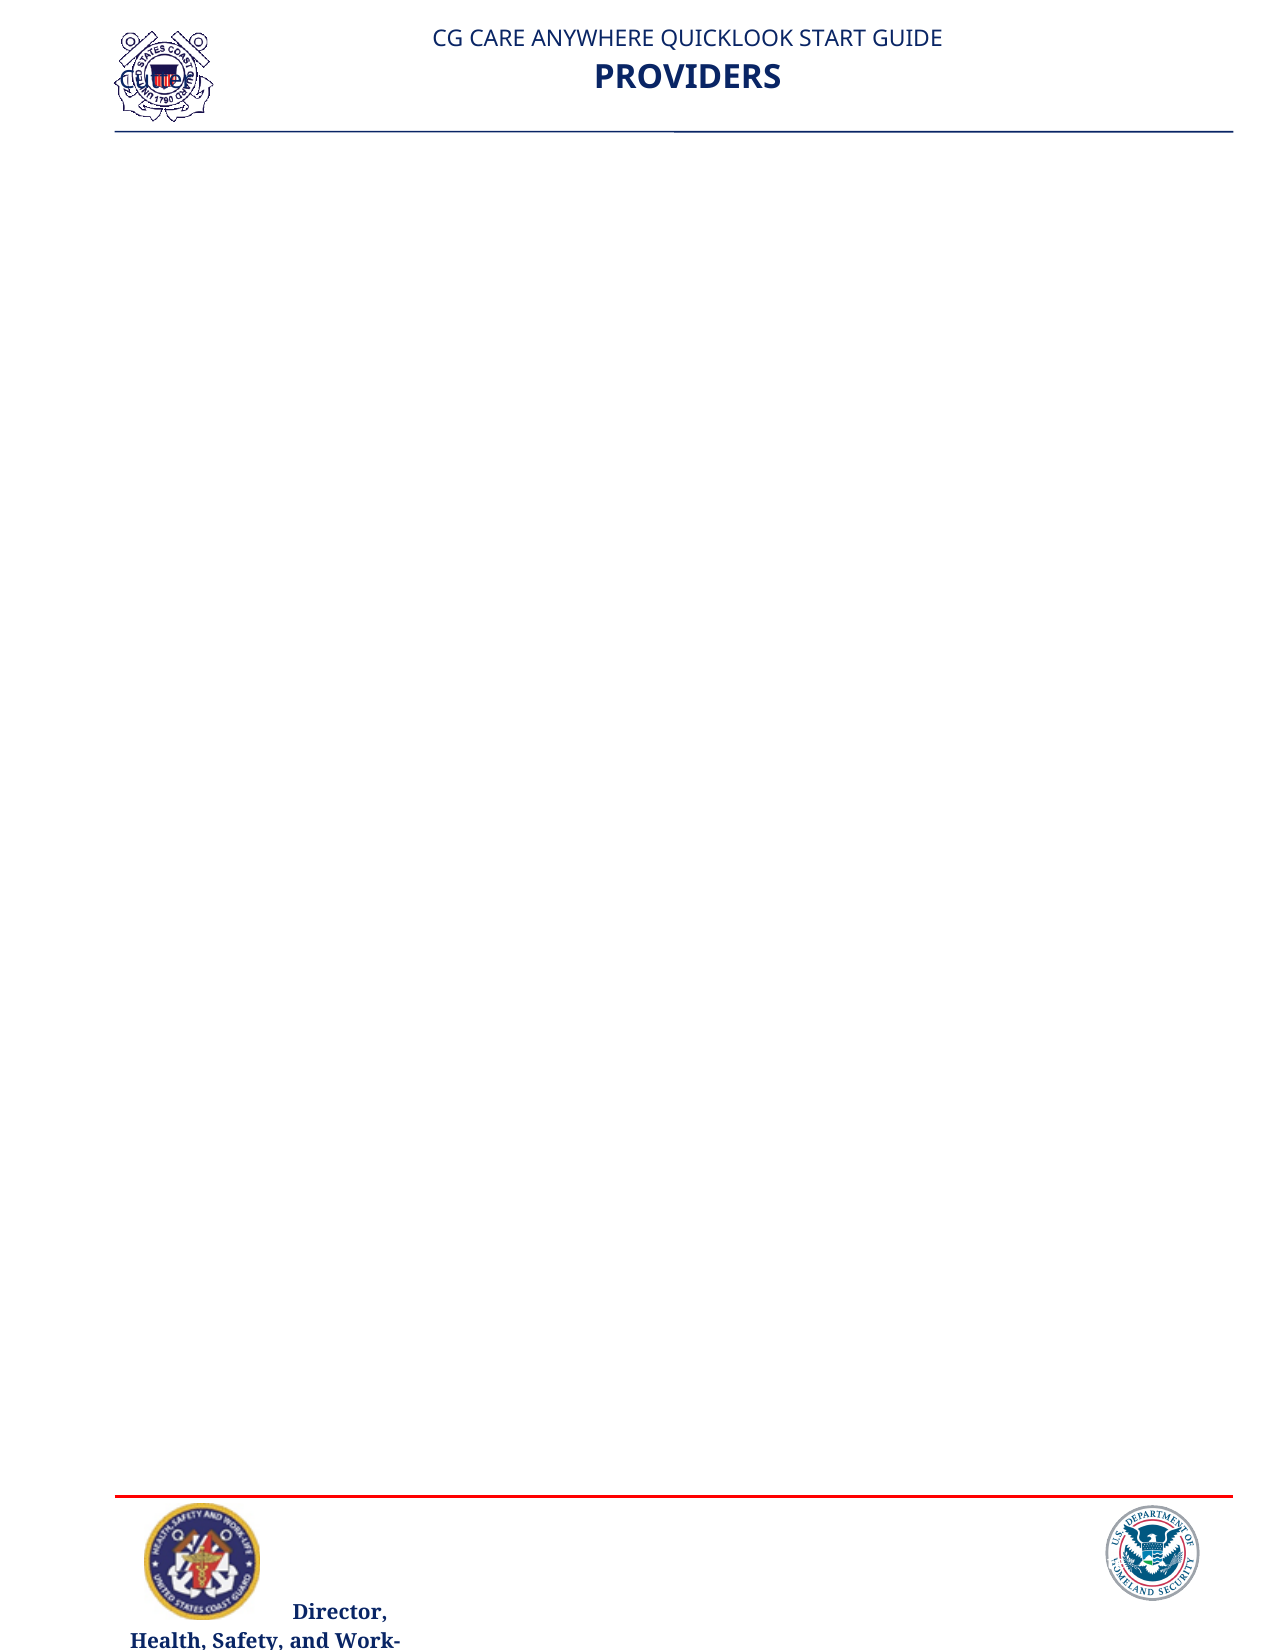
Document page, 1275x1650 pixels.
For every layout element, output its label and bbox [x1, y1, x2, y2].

picture [1104, 1502, 1201, 1602]
picture [113, 31, 214, 122]
